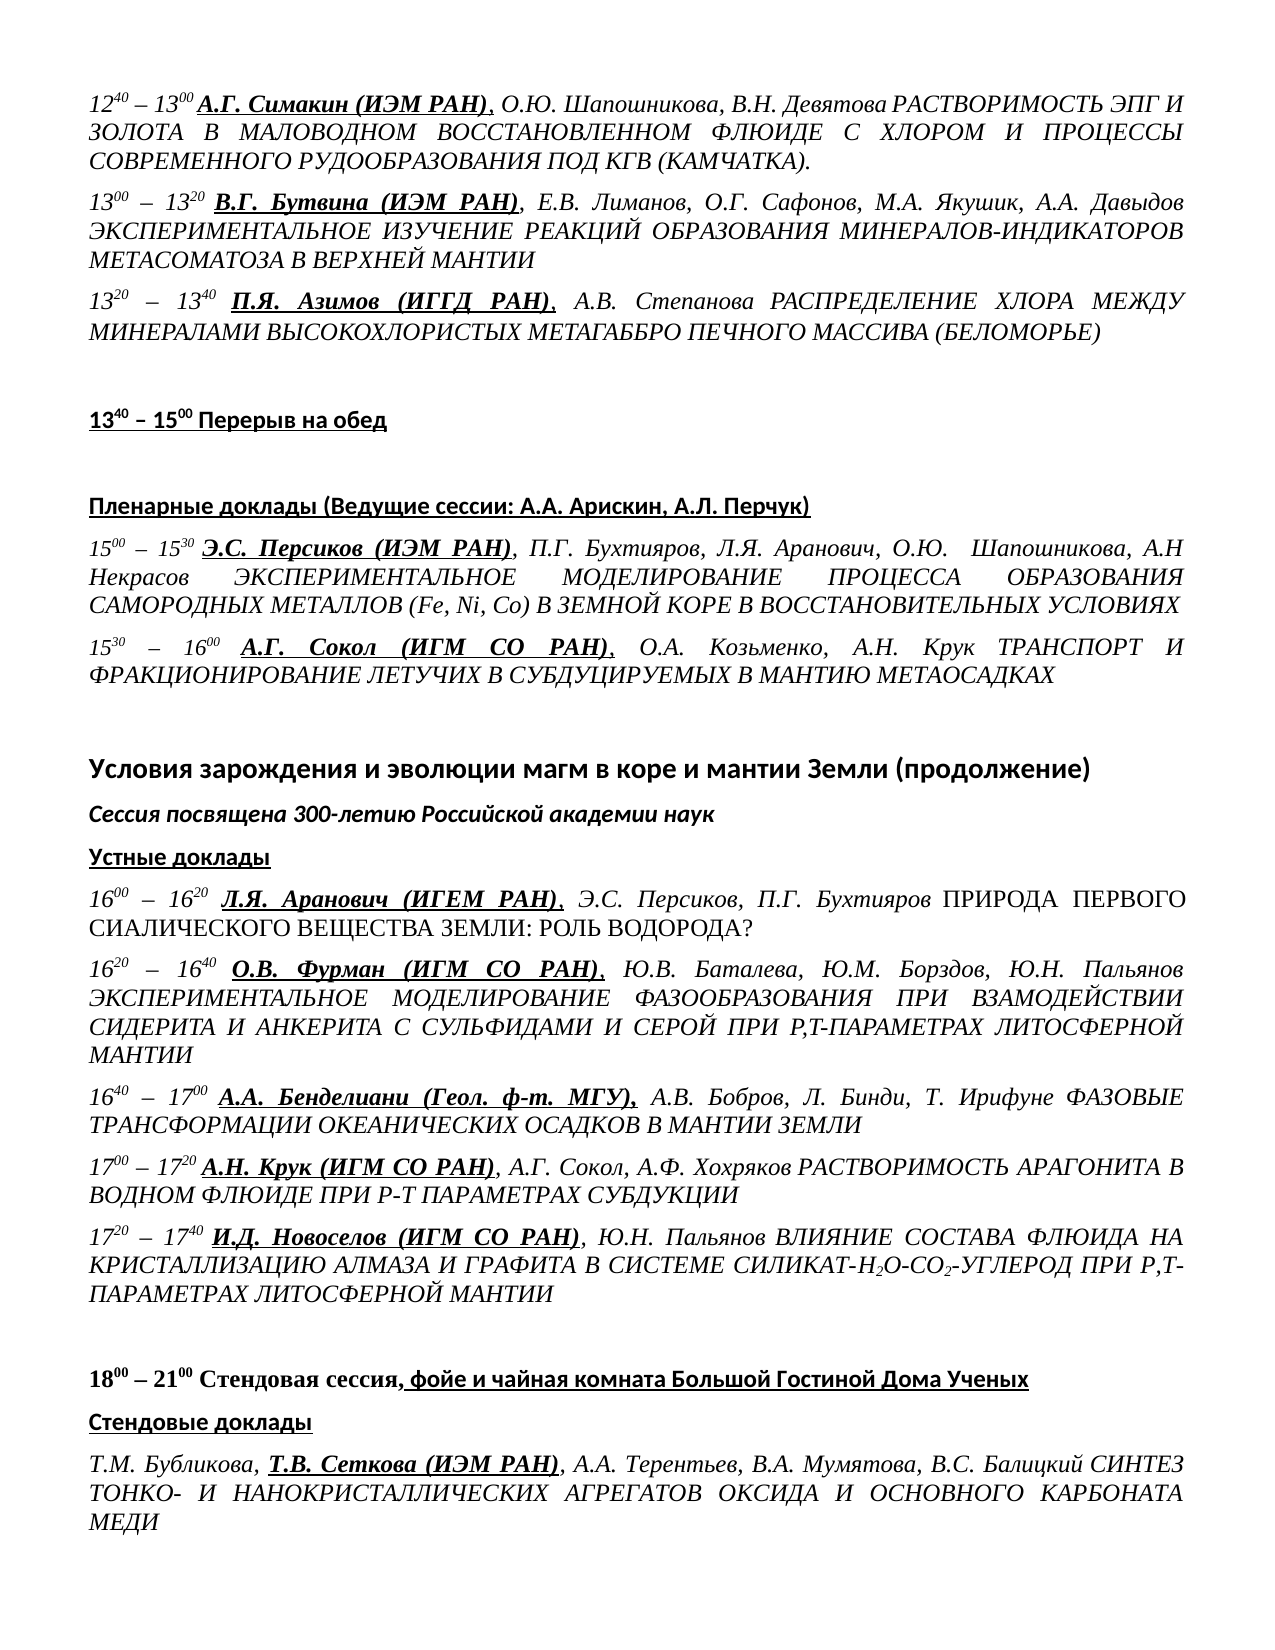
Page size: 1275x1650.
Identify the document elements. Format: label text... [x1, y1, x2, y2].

text 1300 – 1320 В.Г. Бутвина (ИЭМ РАН), Е.В. Лиманов, О.Г. Сафонов, М.А. Якушик, А.А. Давыдов ЭКСПЕРИМЕНТАЛЬНОЕ ИЗУЧЕНИЕ РЕАКЦИЙ ОБРАЗОВАНИЯ МИНЕРАЛОВ-ИНДИКАТОРОВ МЕТАСОМАТОЗА В ВЕРХНЕЙ МАНТИИ [89, 187, 1186, 274]
text 1320 – 1340 П.Я. Азимов (ИГГД РАН), А.В. Степанова РАСПРЕДЕЛЕНИЕ ХЛОРА МЕЖДУ МИНЕРАЛАМИ ВЫСОКОХЛОРИСТЫХ МЕТАГАББРО ПЕЧНОГО МАССИВА (БЕЛОМОРЬЕ) [89, 286, 1186, 346]
text 1800 – 2100 Стендовая сессия, фойе и чайная комната Большой Гостиной Дома Ученых [89, 1363, 1186, 1394]
text Устные доклады [89, 841, 1186, 872]
text 1340 – 1500 Перерыв на обед [89, 404, 1186, 434]
text 1700 – 1720 А.Н. Крук (ИГМ СО РАН), А.Г. Сокол, А.Ф. Хохряков Растворимость арагонита в водном флюиде при P-T параметрах субдукции [89, 1152, 1186, 1209]
text 1600 – 1620 Л.Я. Аранович (ИГЕМ РАН), Э.С. Персиков, П.Г. Бухтияров Природа первого сиалического вещества Земли: роль водорода? [89, 884, 1186, 942]
text Т.М. Бубликова, Т.В. Сеткова (ИЭМ РАН), А.А. Терентьев, В.А. Мумятова, В.С. Балицкий синтез тонко- и нанокристаллических агрегатов оксида и основного карбоната меди [89, 1449, 1186, 1536]
text Условия зарождения и эволюции магм в коре и мантии Земли (продолжение) [89, 750, 1186, 786]
text 1240 – 1300 А.Г. Симакин (ИЭМ РАН), О.Ю. Шапошникова, В.Н. Девятова РАСТВОРИМОСТЬ ЭПГ И ЗОЛОТА В МАЛОВОДНОМ ВОССТАНОВЛЕННОМ ФЛЮИДЕ С ХЛОРОМ И ПРОЦЕССЫ СОВРЕМЕННОГО РУДООБРАЗОВАНИЯ ПОД КГВ (КАМЧАТКА). [89, 89, 1186, 175]
text 1500 – 1530 Э.С. Персиков (ИЭМ РАН), П.Г. Бухтияров, Л.Я. Аранович, О.Ю. Шапошникова, А.Н Некрасов ЭКСПЕРИМЕНТАЛЬНОЕ МОДЕЛИРОВАНИЕ ПРОЦЕССА ОБРАЗОВАНИЯ САМОРОДНЫХ МЕТАЛЛОВ (Fe, Ni, Co) В ЗЕМНОЙ КОРЕ В ВОССТАНОВИТЕЛЬНЫХ УСЛОВИЯХ [89, 533, 1186, 619]
text 1620 – 1640 О.В. Фурман (ИГМ СО РАН), Ю.В. Баталева, Ю.М. Борздов, Ю.Н. Пальянов ЭКСПЕРИМЕНТАЛЬНОЕ МОДЕЛИРОВАНИЕ ФАЗООБРАЗОВАНИЯ ПРИ ВЗАМОДЕЙСТВИИ СИДЕРИТА И АНКЕРИТА С СУЛЬФИДАМИ И СЕРОЙ ПРИ P,T-ПАРАМЕТРАХ ЛИТОСФЕРНОЙ МАНТИИ [89, 954, 1186, 1069]
text 1720 – 1740 И.Д. Новоселов (ИГМ СО РАН), Ю.Н. Пальянов ВЛИЯНИЕ СОСТАВА ФЛЮИДА НА КРИСТАЛЛИЗАЦИЮ АЛМАЗА И ГРАФИТА В СИСТЕМЕ СИЛИКАТ-H2O-CO2-УГЛЕРОД ПРИ P,T-ПАРАМЕТРАХ ЛИТОСФЕРНОЙ МАНТИИ [89, 1222, 1186, 1308]
text 1530 – 1600 А.Г. Сокол (ИГМ СО РАН), О.А. Козьменко, А.Н. Крук ТРАНСПОРТ И ФРАКЦИОНИРОВАНИЕ ЛЕТУЧИХ В СУБДУЦИРУЕМЫХ В МАНТИЮ МЕТАОСАДКАХ [89, 632, 1186, 689]
text Пленарные доклады (Ведущие сессии: А.А. Арискин, А.Л. Перчук) [89, 490, 1186, 520]
text Стендовые доклады [89, 1406, 1186, 1437]
text 1640 – 1700 А.А. Бенделиани (Геол. ф-т. МГУ), А.В. Бобров, Л. Бинди, Т. Ирифуне ФАЗОВЫЕ ТРАНСФОРМАЦИИ ОКЕАНИЧЕСКИХ ОСАДКОВ В МАНТИИ ЗЕМЛИ [89, 1082, 1186, 1139]
text Сессия посвящена 300-летию Российской академии наук [89, 798, 1186, 829]
